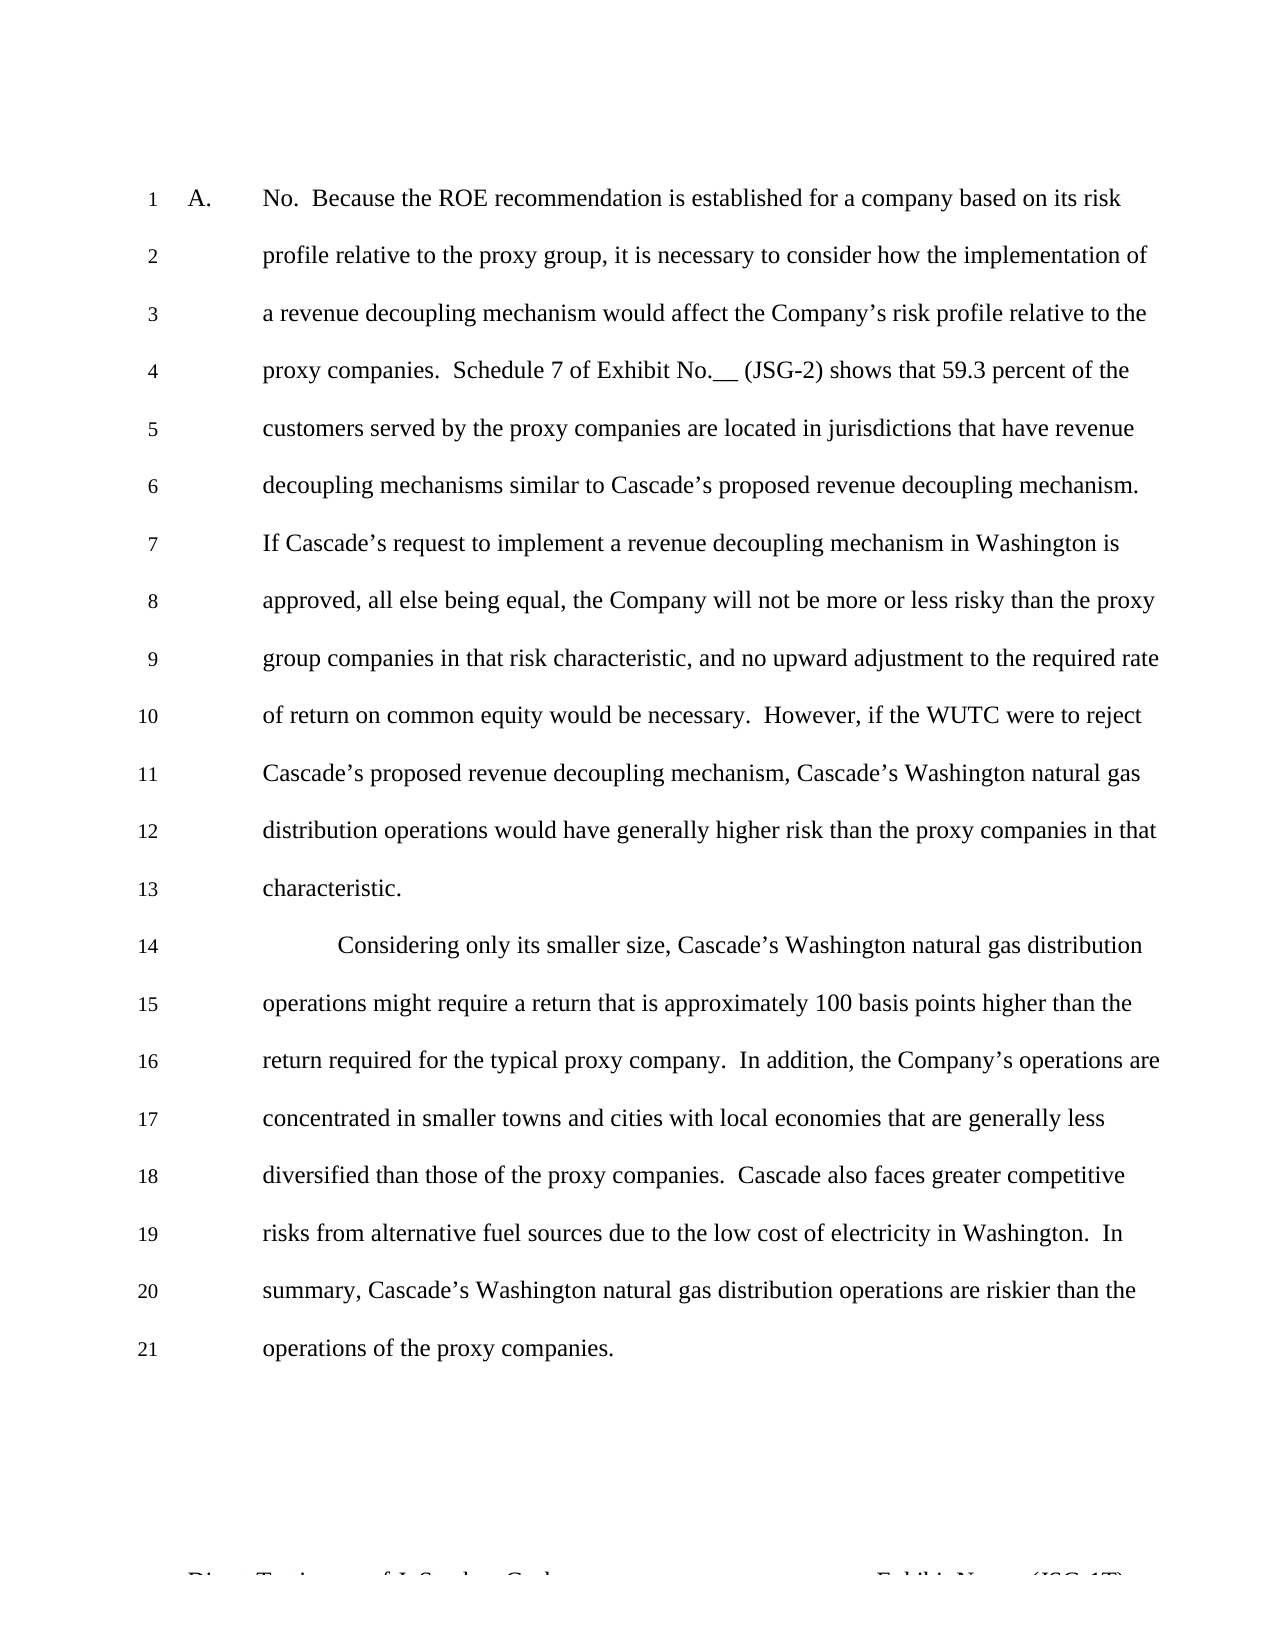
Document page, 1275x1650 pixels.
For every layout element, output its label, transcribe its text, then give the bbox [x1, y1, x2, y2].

text Considering only its smaller size, Cascade’s Washington natural gas distribution operations might require a return that is approximately 100 basis points higher than the return required for the typical proxy company. In addition, the Company’s operations are concentrated in smaller towns and cities with local economies that are generally less diversified than those of the proxy companies. Cascade also faces greater competitive risks from alternative fuel sources due to the low cost of electricity in Washington. In summary, Cascade’s Washington natural gas distribution operations are riskier than the operations of the proxy companies. [262, 931, 1162, 1362]
text A. No. Because the ROE recommendation is established for a company based on its risk profile relative to the proxy group, it is necessary to consider how the implementation of a revenue decoupling mechanism would affect the Company’s risk profile relative to the proxy companies. Schedule 7 of Exhibit No.__ (JSG-2) shows that 59.3 percent of the customers served by the proxy companies are located in jurisdictions that have revenue decoupling mechanisms similar to Cascade’s proposed revenue decoupling mechanism. If Cascade’s request to implement a revenue decoupling mechanism in Washington is approved, all else being equal, the Company will not be more or less risky than the proxy group companies in that risk characteristic, and no upward adjustment to the required rate of return on common equity would be necessary. However, if the WUTC were to reject Cascade’s proposed revenue decoupling mechanism, Cascade’s Washington natural gas distribution operations would have generally higher risk than the proxy companies in that characteristic. [187, 183, 1162, 902]
